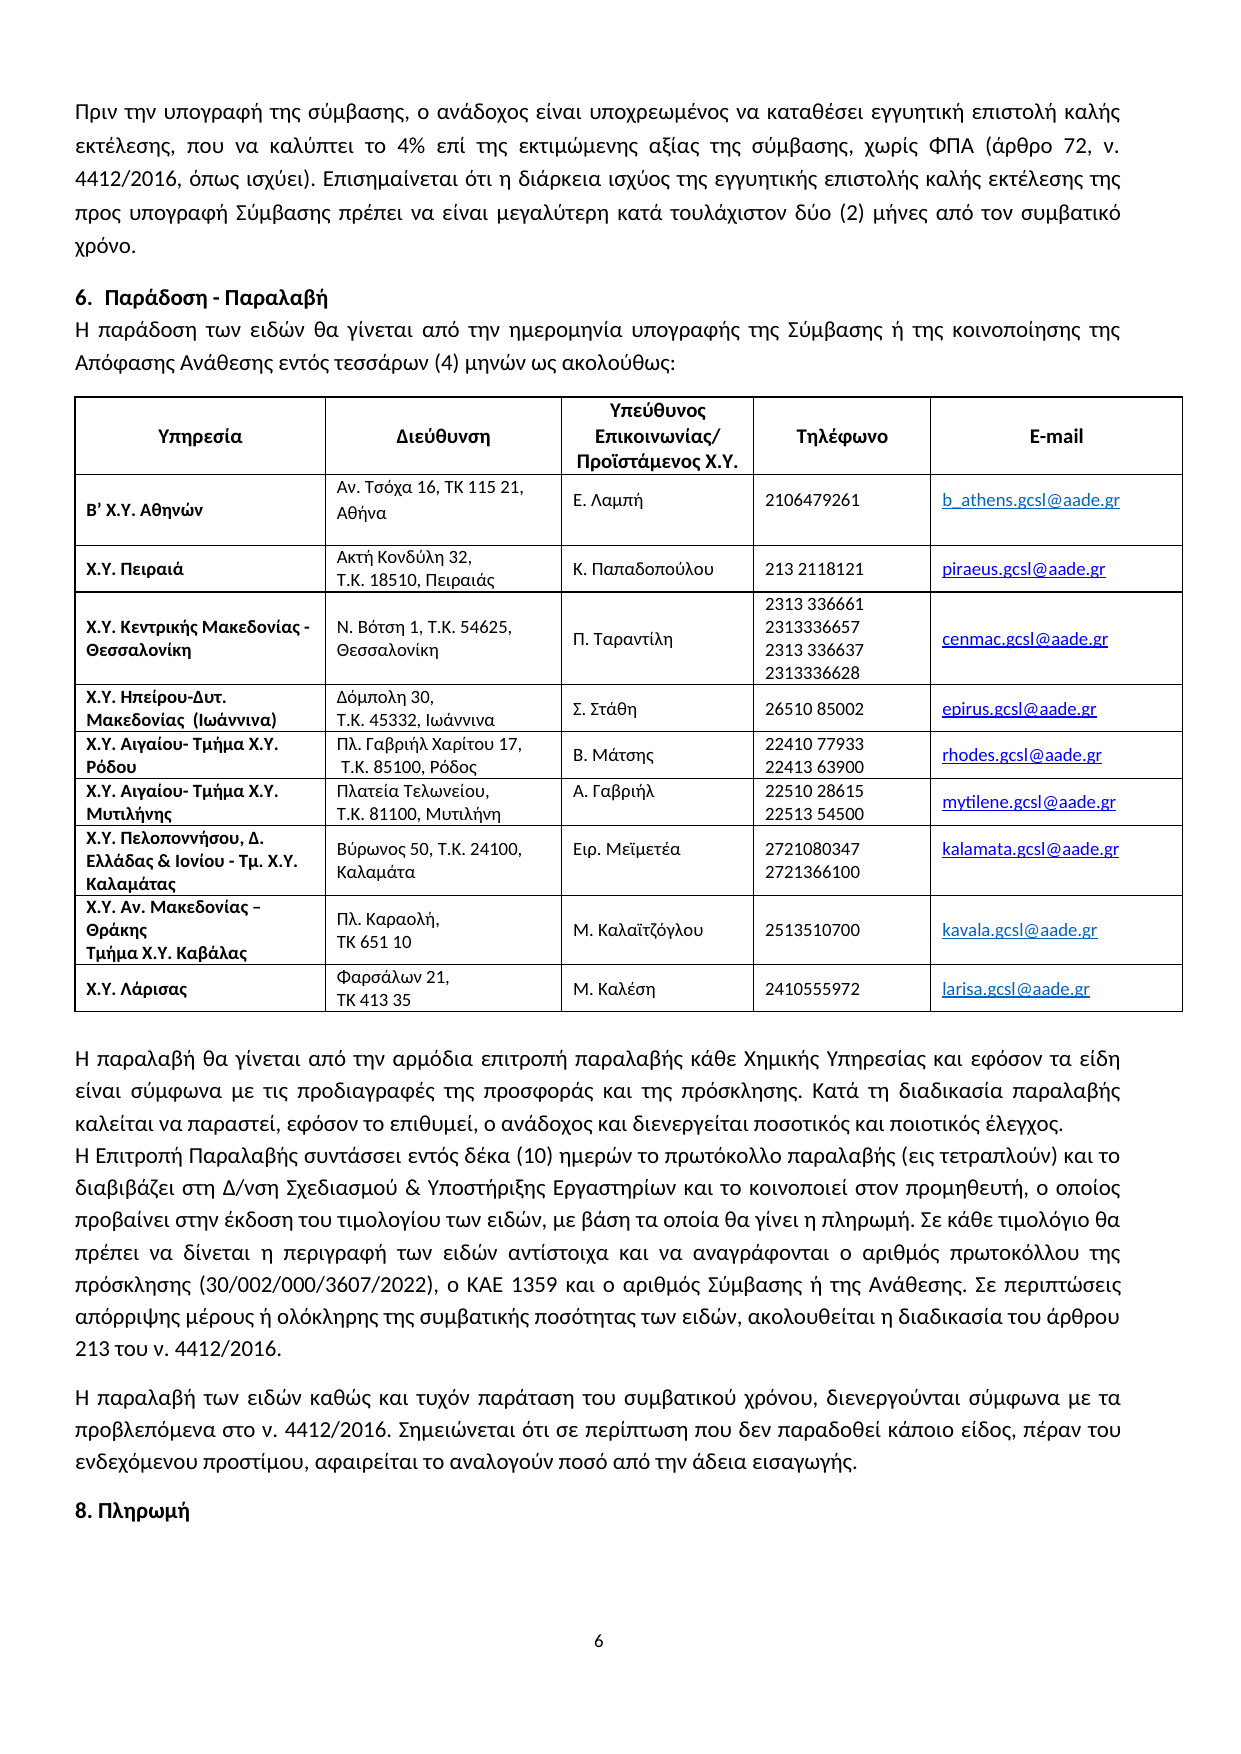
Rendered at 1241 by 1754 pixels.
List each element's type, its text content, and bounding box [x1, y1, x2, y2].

table_cell 22510 28615 22513 54500 [754, 779, 930, 825]
table_cell Χ.Υ. Ηπείρου-Δυτ. Μακεδονίας (Ιωάννινα) [76, 685, 325, 731]
table_cell Χ.Υ. Λάρισας [76, 965, 325, 1011]
table_cell Μ. Καλέση [562, 965, 753, 1011]
table_cell 2106479261 [754, 475, 930, 544]
table_cell 26510 85002 [754, 685, 930, 731]
table_cell b_athens.gcsl@aade.gr [931, 475, 1182, 544]
table_cell 2410555972 [754, 965, 930, 1011]
table_cell Α. Γαβριήλ [562, 779, 753, 825]
text Η παράδοση των ειδών θα γίνεται από την ημερομηνία υπογραφής της Σύμβασης ή της κοινοποίησης της Απόφασης Ανάθεσης εντός τεσσάρων (4) μηνών ως ακολούθως: [75, 315, 1122, 376]
text Η παραλαβή των ειδών καθώς και τυχόν παράταση του συμβατικού χρόνου, διενεργούνται σύμφωνα με τα προβλεπόμενα στο ν. 4412/2016. Σημειώνεται ότι σε περίπτωση που δεν παραδοθεί κάποιο είδος, πέραν του ενδεχόμενου προστίμου, αφαιρείται το αναλογούν ποσό από την άδεια εισαγωγής. [75, 1383, 1122, 1475]
table_cell 213 2118121 [754, 546, 930, 591]
table_cell Σ. Στάθη [562, 685, 753, 731]
table_header Υπηρεσία [76, 398, 325, 474]
table_cell rhodes.gcsl@aade.gr [931, 732, 1182, 778]
table_cell Πλ. Καραολή, ΤΚ 651 10 [326, 896, 561, 964]
table_cell Χ.Υ. Πελοποννήσου, Δ. Ελλάδας & Ιονίου - Τμ. Χ.Υ. Καλαμάτας [76, 826, 325, 894]
table_cell Αν. Τσόχα 16, ΤΚ 115 21, Αθήνα [326, 475, 561, 544]
table_cell K. Παπαδοπούλου [562, 546, 753, 591]
table_cell Χ.Υ. Πειραιά [76, 546, 325, 591]
table_cell 2513510700 [754, 896, 930, 964]
text Η παραλαβή θα γίνεται από την αρμόδια επιτροπή παραλαβής κάθε Χημικής Υπηρεσίας και εφόσον τα είδη είναι σύμφωνα με τις προδιαγραφές της προσφοράς και της πρόσκλησης. Κατά τη διαδικασία παραλαβής καλείται να παραστεί, εφόσον το επιθυμεί, ο ανάδοχος και διενεργείται ποσοτικός και ποιοτικός έλεγχος. [75, 1044, 1122, 1137]
table_cell 22410 77933 22413 63900 [754, 732, 930, 778]
table_cell epirus.gcsl@aade.gr [931, 685, 1182, 731]
table_header E-mail [931, 398, 1182, 474]
table_cell Ν. Βότση 1, Τ.Κ. 54625, Θεσσαλονίκη [326, 593, 561, 684]
text Η Επιτροπή Παραλαβής συντάσσει εντός δέκα (10) ημερών το πρωτόκολλο παραλαβής (εις τετραπλούν) και το διαβιβάζει στη Δ/νση Σχεδιασμού & Υποστήριξης Εργαστηρίων και το κοινοποιεί στον προμηθευτή, ο οποίος προβαίνει στην έκδοση του τιμολογίου των ειδών, με βάση τα οποία θα γίνει η πληρωμή. Σε κάθε τιμολόγιο θα πρέπει να δίνεται η περιγραφή των ειδών αντίστοιχα και να αναγράφονται ο αριθμός πρωτοκόλλου της πρόσκλησης (30/002/000/3607/2022), ο ΚΑΕ 1359 και ο αριθμός Σύμβασης ή της Ανάθεσης. Σε περιπτώσεις απόρριψης μέρους ή ολόκληρης της συμβατικής ποσότητας των ειδών, ακολουθείται η διαδικασία του άρθρου 213 του ν. 4412/2016. [75, 1141, 1122, 1362]
table_cell Δόμπολη 30, Τ.Κ. 45332, Ιωάννινα [326, 685, 561, 731]
table_cell cenmac.gcsl@aade.gr [931, 593, 1182, 684]
table_cell Χ.Υ. Αν. Μακεδονίας – Θράκης Τμήμα Χ.Υ. Καβάλας [76, 896, 325, 964]
table_cell Π. Ταραντίλη [562, 593, 753, 684]
table_cell Χ.Υ. Κεντρικής Μακεδονίας - Θεσσαλονίκη [76, 593, 325, 684]
table_cell Β. Μάτσης [562, 732, 753, 778]
table_cell piraeus.gcsl@aade.gr [931, 546, 1182, 591]
table_cell mytilene.gcsl@aade.gr [931, 779, 1182, 825]
table_header Τηλέφωνο [754, 398, 930, 474]
table_cell Φαρσάλων 21, ΤΚ 413 35 [326, 965, 561, 1011]
table_cell kalamata.gcsl@aade.gr [931, 826, 1182, 894]
table_cell Βύρωνος 50, Τ.Κ. 24100, Καλαμάτα [326, 826, 561, 894]
table_cell Μ. Καλαϊτζόγλου [562, 896, 753, 964]
table_cell Χ.Υ. Αιγαίου- Τμήμα Χ.Υ. Ρόδου [76, 732, 325, 778]
table_header Υπεύθυνος Επικοινωνίας/ Προϊστάμενος Χ.Υ. [562, 398, 753, 474]
table_cell Πλατεία Τελωνείου, Τ.Κ. 81100, Μυτιλήνη [490, 779, 561, 825]
table_cell Πλ. Γαβριήλ Χαρίτου 17, Τ.Κ. 85100, Ρόδος [326, 732, 561, 778]
table_cell 2313 336661 2313336657 2313 336637 2313336628 [754, 593, 930, 684]
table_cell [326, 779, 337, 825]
table_cell Ε. Λαμπή [562, 475, 753, 544]
table_cell kavala.gcsl@aade.gr [931, 896, 1182, 964]
subtitle Παράδοση - Παραλαβή [75, 283, 1122, 311]
table_cell 2721080347 2721366100 [754, 826, 930, 894]
text 8. Πληρωμή [75, 1496, 1122, 1524]
table_header Διεύθυνση [326, 398, 561, 474]
text Πριν την υπογραφή της σύμβασης, ο ανάδοχος είναι υποχρεωμένος να καταθέσει εγγυητική επιστολή καλής εκτέλεσης, που να καλύπτει το 4% επί της εκτιμώμενης αξίας της σύμβασης, χωρίς ΦΠΑ (άρθρο 72, ν. 4412/2016, όπως ισχύει). Επισημαίνεται ότι η διάρκεια ισχύος της εγγυητικής επιστολής καλής εκτέλεσης της προς υπογραφή Σύμβασης πρέπει να είναι μεγαλύτερη κατά τουλάχιστον δύο (2) μήνες από τον συμβατικό χρόνο. [75, 97, 1122, 259]
table_cell larisa.gcsl@aade.gr [931, 965, 1182, 1011]
table_cell Ειρ. Μεϊμετέα [562, 826, 753, 894]
table_cell Β’ Χ.Υ. Αθηνών [76, 475, 325, 544]
table_cell Ακτή Κονδύλη 32, Τ.Κ. 18510, Πειραιάς [326, 546, 561, 591]
table_cell Χ.Υ. Αιγαίου- Τμήμα Χ.Υ. Μυτιλήνης [76, 779, 325, 825]
